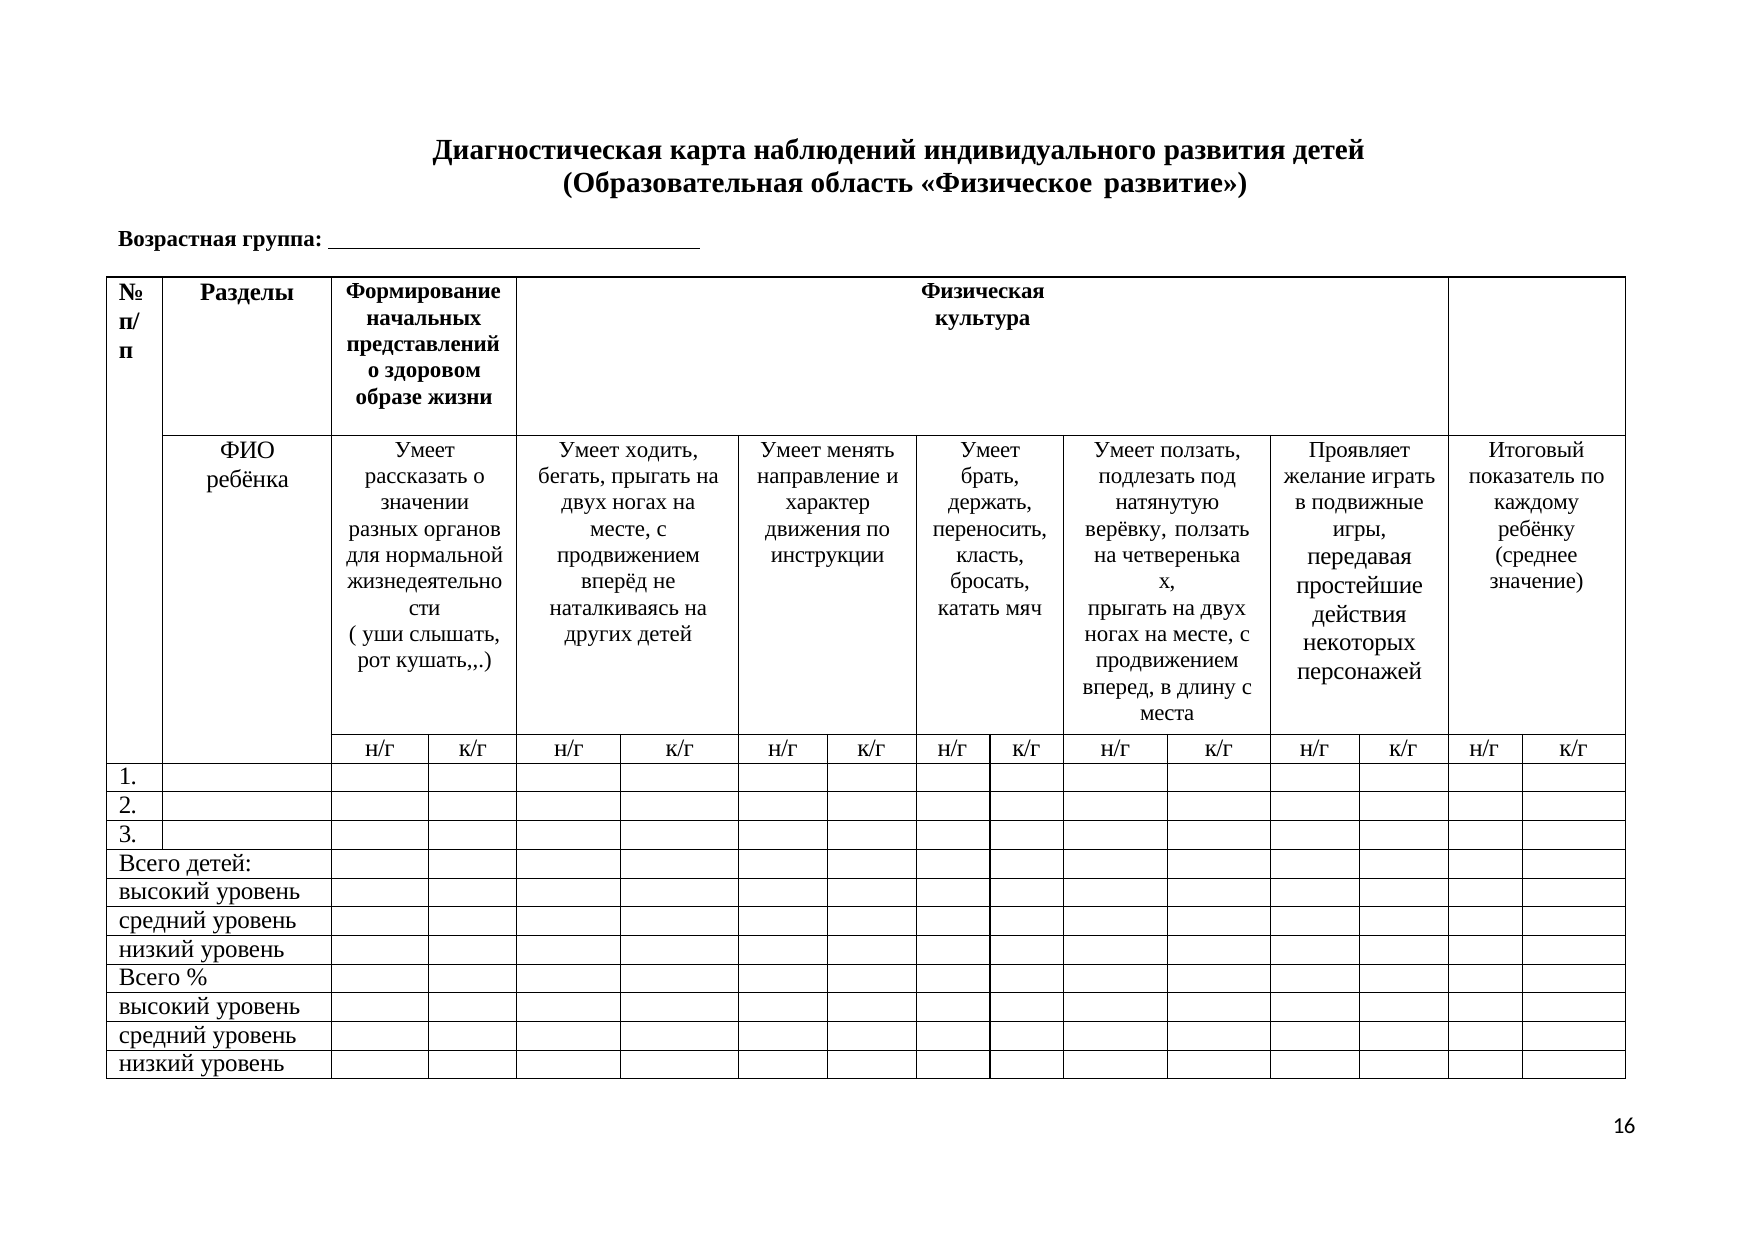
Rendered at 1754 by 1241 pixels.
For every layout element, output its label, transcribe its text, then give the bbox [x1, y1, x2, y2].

table_cell [163, 792, 331, 820]
table_cell [1449, 1022, 1522, 1049]
table_cell [621, 879, 738, 906]
table_cell [1271, 936, 1359, 963]
table_cell [1449, 879, 1522, 906]
table_cell [1168, 879, 1270, 906]
table_cell [1360, 850, 1448, 877]
table_cell [1523, 936, 1625, 963]
table_cell [517, 879, 620, 906]
table_cell [828, 792, 916, 820]
table_cell 2. [107, 792, 162, 820]
table_cell [1064, 792, 1167, 820]
table_cell высокий уровень [107, 993, 331, 1021]
table_cell [828, 879, 916, 906]
table_cell н/г [1449, 735, 1522, 762]
table_cell [1168, 936, 1270, 963]
table_cell [1168, 993, 1270, 1021]
table_cell [991, 879, 1063, 906]
table_cell [621, 764, 738, 791]
table_cell [1449, 821, 1522, 848]
table_cell [1360, 993, 1448, 1021]
table_cell [828, 1051, 916, 1078]
table_cell [517, 907, 620, 935]
table_cell [991, 907, 1063, 935]
table_cell Умеет брать, держать, переносить, класть, бросать, катать мяч [917, 436, 1063, 734]
table_cell [332, 907, 428, 935]
table_cell н/г [917, 735, 989, 762]
table_cell [828, 993, 916, 1021]
table_cell [1271, 907, 1359, 935]
table_cell [739, 993, 827, 1021]
table_cell [332, 850, 428, 877]
table_cell [1360, 879, 1448, 906]
table_cell 1. [107, 764, 162, 791]
table_cell [621, 965, 738, 992]
table_cell [1271, 850, 1359, 877]
table_cell [739, 965, 827, 992]
table_cell [1168, 907, 1270, 935]
table_cell средний уровень [107, 1022, 331, 1049]
table_cell [517, 1051, 620, 1078]
table_cell [429, 1051, 516, 1078]
table_cell [991, 764, 1063, 791]
table_cell [1523, 792, 1625, 820]
table_cell [739, 907, 827, 935]
table_cell высокий уровень [107, 879, 331, 906]
table_cell [332, 993, 428, 1021]
table_cell [1449, 792, 1522, 820]
table_cell Умеет ходить, бегать, прыгать на двух ногах на месте, с продвижением вперёд не наталкиваясь на других детей [517, 436, 738, 734]
table_cell н/г [1271, 735, 1359, 762]
table_cell [1168, 821, 1270, 848]
table_cell [991, 993, 1063, 1021]
table_cell [1064, 993, 1167, 1021]
table_cell [1064, 1051, 1167, 1078]
table_cell [517, 993, 620, 1021]
table_cell [332, 1051, 428, 1078]
table_cell [1523, 1022, 1625, 1049]
table_cell [1360, 1022, 1448, 1049]
table_cell [1064, 907, 1167, 935]
table_cell [1168, 850, 1270, 877]
table_cell Умеет менять направление и характер движения по инструкции [739, 436, 916, 734]
table_cell [1271, 965, 1359, 992]
table_cell ФИО ребёнка [163, 436, 331, 762]
table_cell [517, 792, 620, 820]
table_cell [621, 792, 738, 820]
table_cell [621, 936, 738, 963]
table_cell [917, 993, 989, 1021]
table_cell [828, 764, 916, 791]
table_cell [332, 821, 428, 848]
table_cell [1168, 1051, 1270, 1078]
table_cell [1360, 965, 1448, 992]
table_cell [621, 1022, 738, 1049]
table_cell [991, 821, 1063, 848]
table_cell [621, 850, 738, 877]
table_cell [1064, 965, 1167, 992]
table_cell [1523, 965, 1625, 992]
table_cell [1523, 1051, 1625, 1078]
table_cell [1360, 764, 1448, 791]
table_cell [517, 936, 620, 963]
table_cell [739, 821, 827, 848]
table_cell [1064, 850, 1167, 877]
table_header Разделы [163, 278, 331, 435]
table_cell к/г [991, 735, 1063, 762]
table_cell [517, 965, 620, 992]
table_cell [828, 1022, 916, 1049]
table_cell [1271, 1051, 1359, 1078]
table_cell [429, 821, 516, 848]
table_cell [917, 850, 989, 877]
table_cell [517, 850, 620, 877]
table_cell [1449, 936, 1522, 963]
table_cell [429, 936, 516, 963]
table_cell к/г [1360, 735, 1448, 762]
table_cell [828, 936, 916, 963]
table_cell [917, 764, 989, 791]
table_cell [739, 850, 827, 877]
table_header Физическая культура [517, 278, 1448, 435]
table_cell к/г [1168, 735, 1270, 762]
table_cell [739, 1022, 827, 1049]
table_header [1449, 278, 1625, 435]
table_cell [991, 965, 1063, 992]
table_cell [332, 965, 428, 992]
table_cell [429, 764, 516, 791]
table_cell [1449, 993, 1522, 1021]
table_cell Всего детей: [107, 850, 331, 877]
table_cell [332, 936, 428, 963]
table_cell [163, 821, 331, 848]
table_cell [917, 879, 989, 906]
table_cell [917, 1051, 989, 1078]
table_cell [1271, 993, 1359, 1021]
table_cell средний уровень [107, 907, 331, 935]
table_cell Всего % [107, 965, 331, 992]
table_cell к/г [828, 735, 916, 762]
table_cell [1271, 764, 1359, 791]
table_cell [1271, 1022, 1359, 1049]
table_cell [828, 821, 916, 848]
table_cell [1168, 1022, 1270, 1049]
table_cell [429, 907, 516, 935]
text Возрастная группа: [118, 225, 1754, 251]
table_cell [1168, 792, 1270, 820]
table_cell н/г [517, 735, 620, 762]
table_cell [429, 1022, 516, 1049]
table_cell низкий уровень [107, 1051, 331, 1078]
table_cell [1064, 879, 1167, 906]
table_cell [917, 792, 989, 820]
table_cell Умеет ползать, подлезать под натянутую верёвку, ползать на четверенька х, прыгать на двух ногах на месте, с продвижением вперед, в длину с места [1064, 436, 1270, 734]
table_cell [621, 821, 738, 848]
table_cell к/г [621, 735, 738, 762]
table_cell [1523, 821, 1625, 848]
table_header № п/ п [107, 278, 162, 762]
table_cell [917, 821, 989, 848]
table_cell [917, 965, 989, 992]
table_cell [1449, 1051, 1522, 1078]
table_cell [429, 993, 516, 1021]
table_cell [917, 936, 989, 963]
table_cell [332, 764, 428, 791]
table_cell [429, 879, 516, 906]
table_cell [1271, 792, 1359, 820]
table_cell н/г [739, 735, 827, 762]
table_cell [828, 850, 916, 877]
table_cell [1064, 821, 1167, 848]
table_cell [621, 993, 738, 1021]
table_cell [739, 764, 827, 791]
table_cell [429, 850, 516, 877]
table_cell [1360, 792, 1448, 820]
table_cell [1064, 936, 1167, 963]
table_cell [1449, 850, 1522, 877]
table_cell [828, 965, 916, 992]
table_cell [917, 1022, 989, 1049]
table_cell [621, 907, 738, 935]
table_cell Проявляет желание играть в подвижные игры, передавая простейшие действия некоторых пepcoнажей [1271, 436, 1448, 734]
table_cell [332, 879, 428, 906]
table_cell [991, 792, 1063, 820]
table_cell [1271, 821, 1359, 848]
table_cell [1449, 965, 1522, 992]
table_cell [332, 792, 428, 820]
subtitle Диагностическая карта наблюдений индивидуального развития детей (Образовательная область «Физическое развитие») [432, 132, 1364, 199]
table_cell [991, 1051, 1063, 1078]
table_cell [1523, 850, 1625, 877]
table_cell [739, 1051, 827, 1078]
table_cell [917, 907, 989, 935]
table_cell [991, 936, 1063, 963]
table_cell [991, 850, 1063, 877]
table_cell к/г [1523, 735, 1625, 762]
table_cell [1168, 965, 1270, 992]
table_cell 3. [107, 821, 162, 848]
table_cell [517, 1022, 620, 1049]
table_cell [1271, 879, 1359, 906]
table_cell [517, 821, 620, 848]
table_cell [1449, 907, 1522, 935]
table_cell [1064, 1022, 1167, 1049]
table_cell [163, 764, 331, 791]
table_cell [1449, 764, 1522, 791]
table_cell [739, 792, 827, 820]
table_cell [1360, 936, 1448, 963]
table_header Формирование начальных представлений о здоровом образе жизни [332, 278, 516, 435]
table_cell [1523, 764, 1625, 791]
table_cell [828, 907, 916, 935]
table_cell [991, 1022, 1063, 1049]
table_cell [1523, 879, 1625, 906]
table_cell [1360, 821, 1448, 848]
table_cell [621, 1051, 738, 1078]
table_cell низкий уровень [107, 936, 331, 963]
table_cell н/г [1064, 735, 1167, 762]
table_cell [1360, 907, 1448, 935]
table_cell [429, 965, 516, 992]
table_cell [1360, 1051, 1448, 1078]
table_cell [1523, 993, 1625, 1021]
table_cell [1168, 764, 1270, 791]
table_cell [739, 936, 827, 963]
table_cell [517, 764, 620, 791]
table_cell [332, 1022, 428, 1049]
table_cell [429, 792, 516, 820]
table_cell [1064, 764, 1167, 791]
table_cell н/г [332, 735, 428, 762]
table_cell [1523, 907, 1625, 935]
table_cell Итоговый показатель по каждому ребёнку (среднее значение) [1449, 436, 1625, 734]
table_cell [739, 879, 827, 906]
table_cell Умеет рассказать о значении разных органов для нормальной жизнедеятельно сти ( уши слышать, рот кушать,,.) [332, 436, 516, 734]
table_cell к/г [429, 735, 516, 762]
